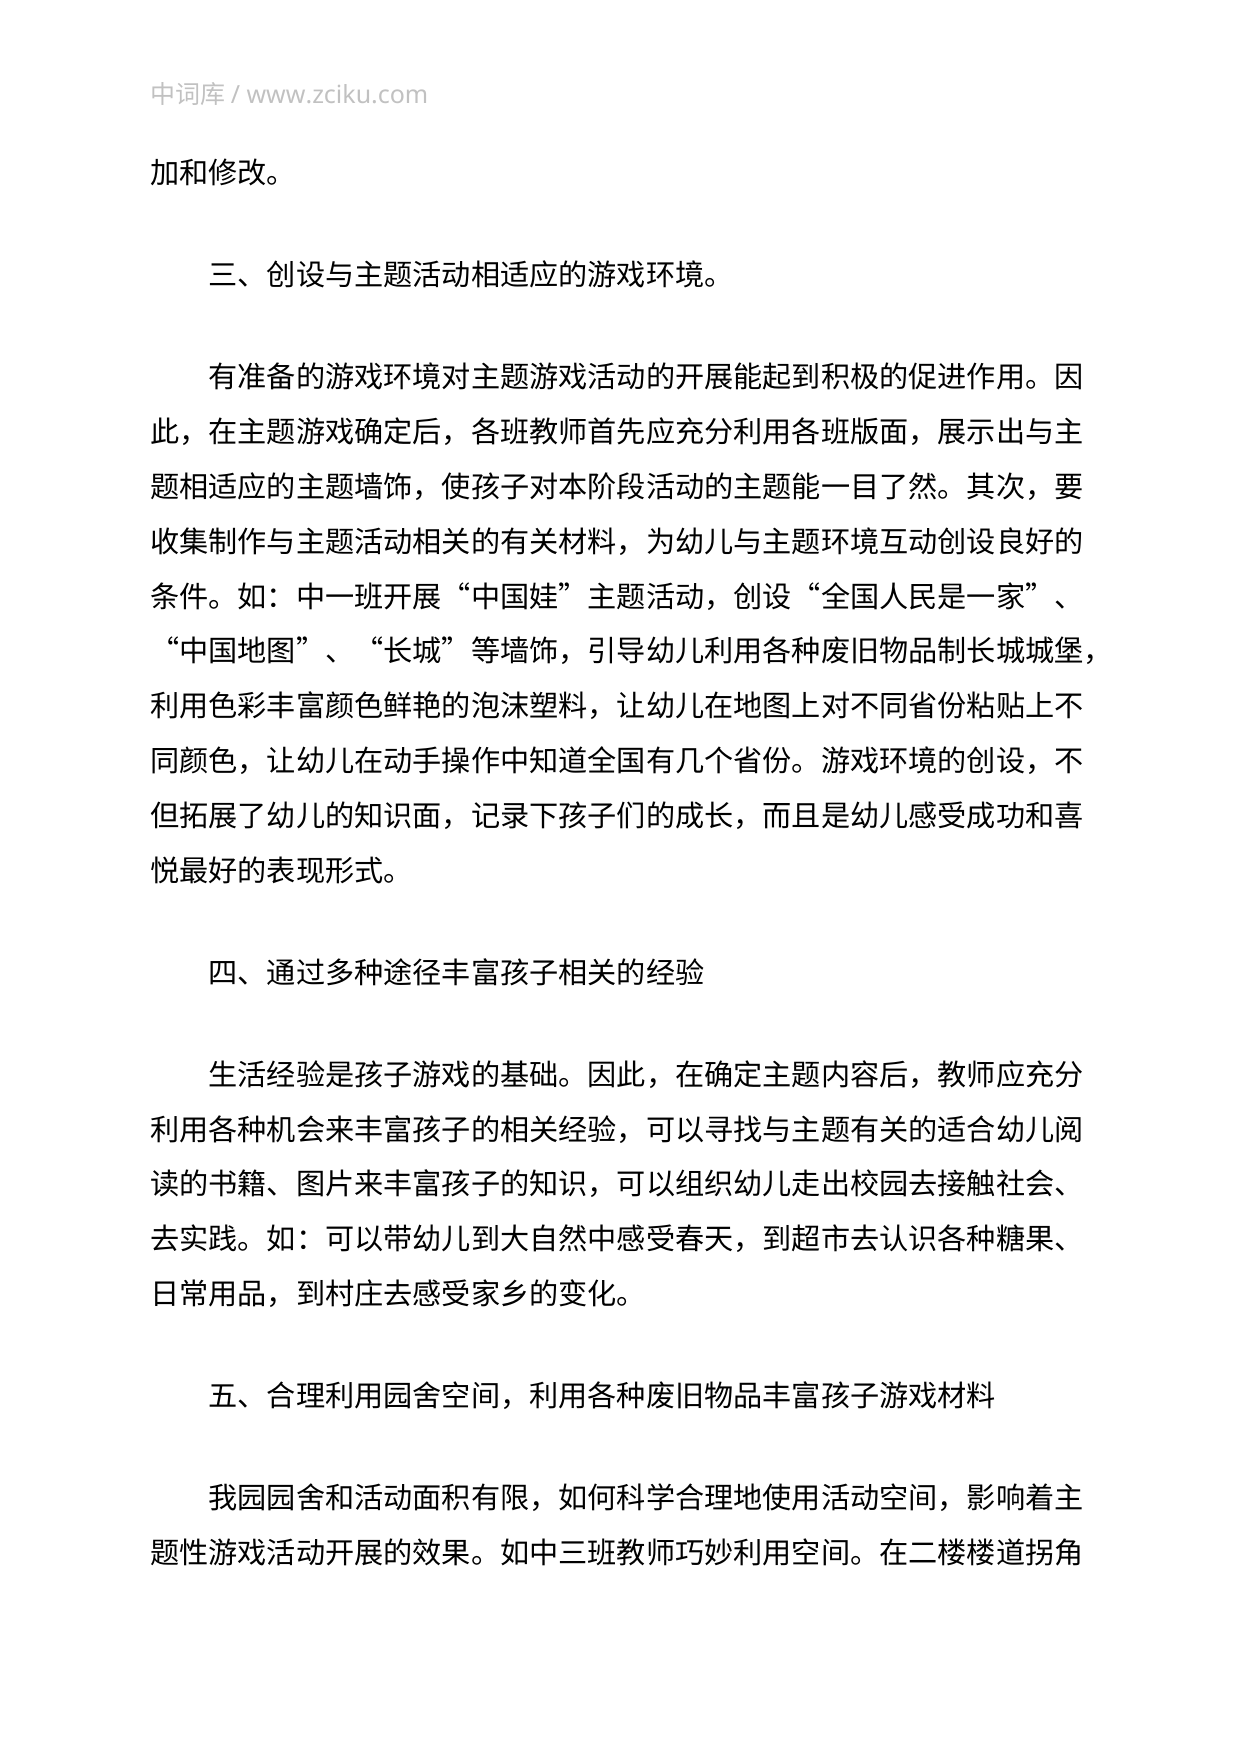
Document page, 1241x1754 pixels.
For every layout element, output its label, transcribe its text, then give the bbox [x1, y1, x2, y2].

text 五、合理利用园舍空间，利用各种废旧物品丰富孩子游戏材料 [150, 1372, 1090, 1415]
text 生活经验是孩子游戏的基础。因此，在确定主题内容后，教师应充分利用各种机会来丰富孩子的相关经验，可以寻找与主题有关的适合幼儿阅读的书籍、图片来丰富孩子的知识，可以组织幼儿走出校园去接触社会、去实践。如：可以带幼儿到大自然中感受春天，到超市去认识各种糖果、日常用品，到村庄去感受家乡的变化。 [150, 1051, 1090, 1313]
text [150, 1474, 1090, 1571]
text 四、通过多种途径丰富孩子相关的经验 [150, 949, 1090, 992]
text 有准备的游戏环境对主题游戏活动的开展能起到积极的促进作用。因此，在主题游戏确定后，各班教师首先应充分利用各班版面，展示出与主题相适应的主题墙饰，使孩子对本阶段活动的主题能一目了然。其次，要收集制作与主题活动相关的有关材料，为幼儿与主题环境互动创设良好的条件。如：中一班开展“中国娃”主题活动，创设“全国人民是一家”、“中国地图”、“长城”等墙饰，引导幼儿利用各种废旧物品制长城城堡，利用色彩丰富颜色鲜艳的泡沫塑料，让幼儿在地图上对不同省份粘贴上不同颜色，让幼儿在动手操作中知道全国有几个省份。游戏环境的创设，不但拓展了幼儿的知识面，记录下孩子们的成长，而且是幼儿感受成功和喜悦最好的表现形式。 [150, 353, 1090, 890]
text 三、创设与主题活动相适应的游戏环境。 [150, 252, 1090, 294]
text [150, 150, 1090, 192]
